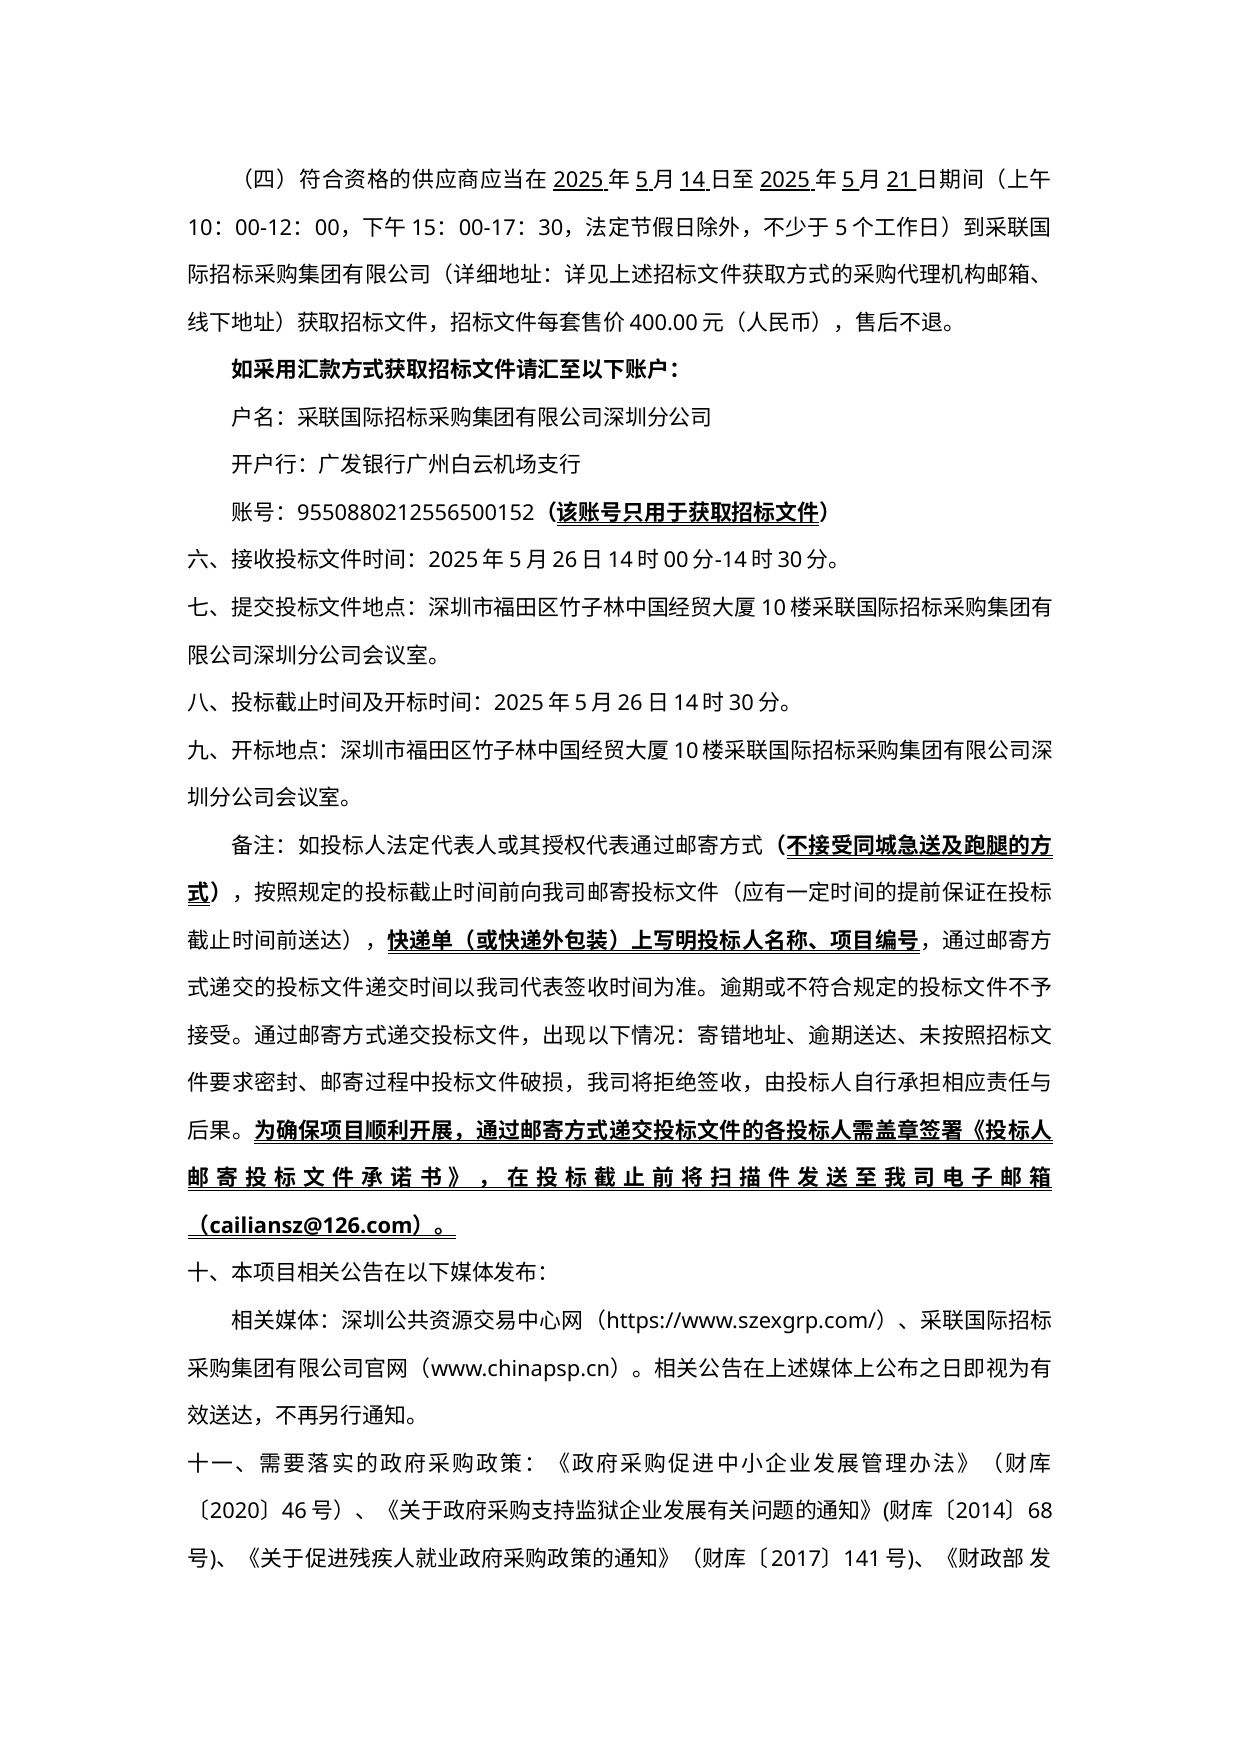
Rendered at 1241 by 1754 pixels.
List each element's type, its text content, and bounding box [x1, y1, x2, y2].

text 七、提交投标文件地点：深圳市福田区竹子林中国经贸大厦10楼采联国际招标采购集团有限公司深圳分公司会议室。 [187, 590, 1053, 669]
text 十、本项目相关公告在以下媒体发布： [187, 1255, 1053, 1287]
text 九、开标地点：深圳市福田区竹子林中国经贸大厦10楼采联国际招标采购集团有限公司深圳分公司会议室。 [187, 733, 1053, 812]
text 六、接收投标文件时间：2025年5月26日14时00分-14时30分。 [187, 542, 1053, 574]
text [187, 1446, 1053, 1572]
text 如采用汇款方式获取招标文件请汇至以下账户： [187, 352, 1053, 384]
text （四）符合资格的供应商应当在2025年5月14日至2025年5月21日期间（上午10：00-12：00，下午15：00-17：30，法定节假日除外，不少于5个工作日）到采联国际招标采购集团有限公司（详细地址：详见上述招标文件获取方式的采购代理机构邮箱、线下地址）获取招标文件，招标文件每套售价400.00元（人民币），售后不退。 [187, 162, 1053, 336]
text 八、投标截止时间及开标时间：2025年5月26日14时30分。 [187, 685, 1053, 717]
text 备注：如投标人法定代表人或其授权代表通过邮寄方式（不接受同城急送及跑腿的方式），按照规定的投标截止时间前向我司邮寄投标文件（应有一定时间的提前保证在投标截止时间前送达），快递单（或快递外包装）上写明投标人名称、项目编号，通过邮寄方式递交的投标文件递交时间以我司代表签收时间为准。逾期或不符合规定的投标文件不予接受。通过邮寄方式递交投标文件，出现以下情况：寄错地址、逾期送达、未按照招标文件要求密封、邮寄过程中投标文件破损，我司将拒绝签收，由投标人自行承担相应责任与后果。为确保项目顺利开展，通过邮寄方式递交投标文件的各投标人需盖章签署《投标人邮寄投标文件承诺书》，在投标截止前将扫描件发送至我司电子邮箱（cailiansz@126.com）。 [187, 828, 1053, 1239]
text 户名：采联国际招标采购集团有限公司深圳分公司 [187, 400, 1053, 431]
list 账号：9550880212556500152（该账号只用于获取招标文件） [187, 495, 1053, 527]
text 相关媒体：深圳公共资源交易中心网（https://www.szexgrp.com/）、采联国际招标采购集团有限公司官网（www.chinapsp.cn）。相关公告在上述媒体上公布之日即视为有效送达，不再另行通知。 [187, 1303, 1053, 1430]
text 开户行：广发银行广州白云机场支行 [187, 447, 1053, 479]
